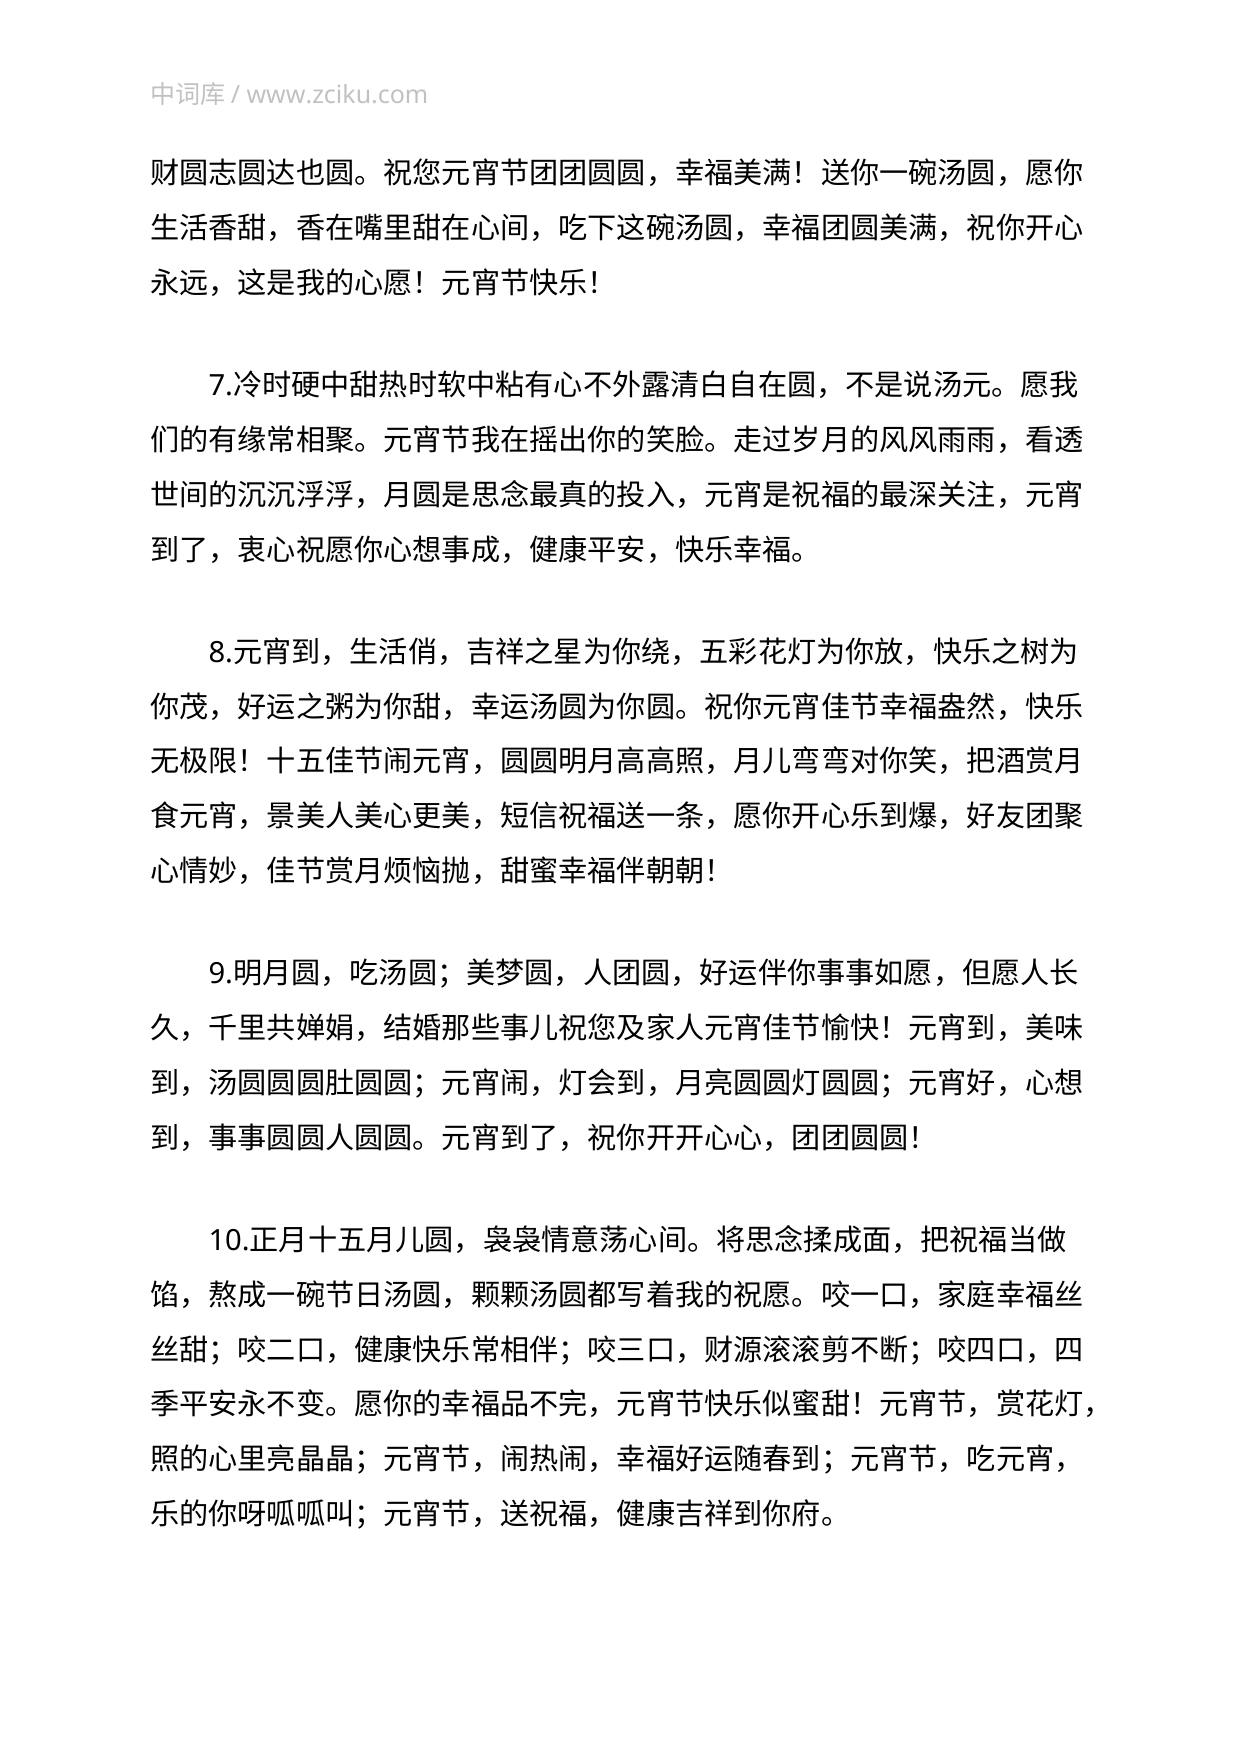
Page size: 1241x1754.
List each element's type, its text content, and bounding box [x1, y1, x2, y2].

text 8.元宵到，生活俏，吉祥之星为你绕，五彩花灯为你放，快乐之树为你茂，好运之粥为你甜，幸运汤圆为你圆。祝你元宵佳节幸福盎然，快乐无极限！十五佳节闹元宵，圆圆明月高高照，月儿弯弯对你笑，把酒赏月食元宵，景美人美心更美，短信祝福送一条，愿你开心乐到爆，好友团聚心情妙，佳节赏月烦恼抛，甜蜜幸福伴朝朝！ [150, 628, 1090, 890]
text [150, 150, 1090, 302]
text 9.明月圆，吃汤圆；美梦圆，人团圆，好运伴你事事如愿，但愿人长久，千里共婵娟，结婚那些事儿祝您及家人元宵佳节愉快！元宵到，美味到，汤圆圆圆肚圆圆；元宵闹，灯会到，月亮圆圆灯圆圆；元宵好，心想到，事事圆圆人圆圆。元宵到了，祝你开开心心，团团圆圆！ [150, 949, 1090, 1157]
text 7.冷时硬中甜热时软中粘有心不外露清白自在圆，不是说汤元。愿我们的有缘常相聚。元宵节我在摇出你的笑脸。走过岁月的风风雨雨，看透世间的沉沉浮浮，月圆是思念最真的投入，元宵是祝福的最深关注，元宵到了，衷心祝愿你心想事成，健康平安，快乐幸福。 [150, 362, 1090, 569]
text 10.正月十五月儿圆，袅袅情意荡心间。将思念揉成面，把祝福当做馅，熬成一碗节日汤圆，颗颗汤圆都写着我的祝愿。咬一口，家庭幸福丝丝甜；咬二口，健康快乐常相伴；咬三口，财源滚滚剪不断；咬四口，四季平安永不变。愿你的幸福品不完，元宵节快乐似蜜甜！元宵节，赏花灯，照的心里亮晶晶；元宵节，闹热闹，幸福好运随春到；元宵节，吃元宵，乐的你呀呱呱叫；元宵节，送祝福，健康吉祥到你府。 [150, 1216, 1090, 1533]
